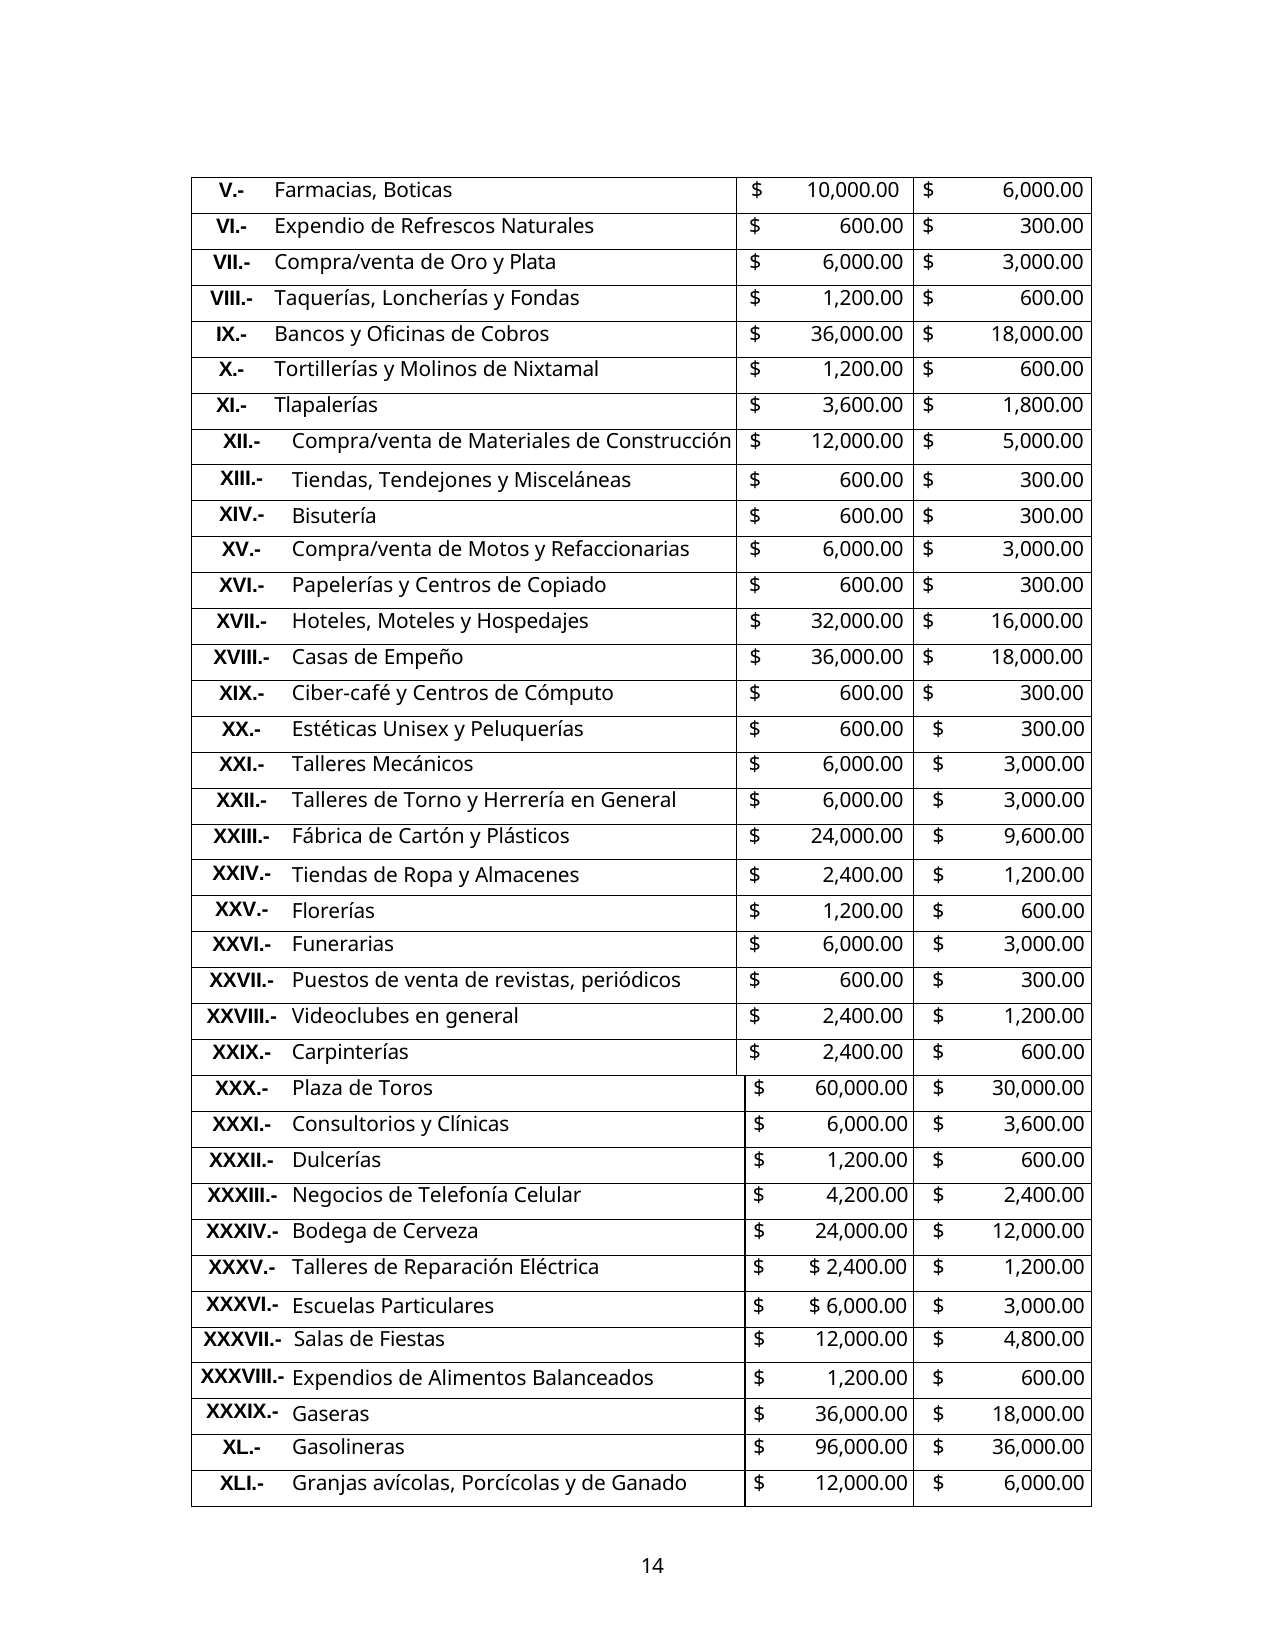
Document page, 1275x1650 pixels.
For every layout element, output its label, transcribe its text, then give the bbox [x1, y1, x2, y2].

table_cell $ 1,200.00 [746, 1363, 913, 1398]
table_cell Gasolineras [288, 1435, 744, 1470]
table_cell $ 24,000.00 [737, 825, 913, 859]
table_cell Plaza de Toros [288, 1076, 744, 1111]
table_cell $ 1,200.00 [737, 286, 913, 321]
table_cell Compra/venta de Materiales de Construcción [284, 430, 736, 464]
table_cell $ 36,000.00 [737, 322, 913, 357]
table_cell $ 2,400.00 [737, 1004, 913, 1039]
table_cell $ 36,000.00 [746, 1399, 913, 1434]
table_cell $ 3,000.00 [914, 1292, 1091, 1327]
table_cell Dulcerías [288, 1148, 744, 1183]
table_cell Salas de Fiestas [288, 1328, 482, 1362]
table_cell $ 60,000.00 [746, 1076, 913, 1111]
table_cell XII.- [192, 430, 284, 464]
table_cell $ 600.00 [737, 717, 913, 752]
table_cell $ 6,000.00 [737, 753, 913, 788]
table_cell Escuelas Particulares [288, 1292, 744, 1327]
table_cell XVII.- [192, 609, 284, 644]
table_cell $ 5,000.00 [914, 430, 1091, 464]
table_cell $ 600.00 [914, 1148, 1091, 1183]
table_cell Bancos y Oficinas de Cobros [264, 322, 736, 357]
table_cell XXXV.- [192, 1256, 287, 1291]
table_cell IX.- [192, 322, 264, 357]
table_cell Papelerías y Centros de Copiado [284, 573, 736, 608]
table_cell Bodega de Cerveza [288, 1220, 744, 1255]
table_cell XXI.- [192, 753, 284, 788]
table_cell $ 36,000.00 [914, 1435, 1091, 1470]
table_cell Expendios de Alimentos Balanceados [288, 1363, 744, 1398]
table_cell XXXVIII.- [192, 1363, 287, 1398]
table_cell $ 6,000.00 [737, 250, 913, 285]
table_cell Hoteles, Moteles y Hospedajes [284, 609, 736, 644]
table_cell $ 3,000.00 [914, 789, 1091, 824]
table_cell $ 3,000.00 [914, 753, 1091, 788]
table_cell XXII.- [192, 789, 284, 824]
table_cell Gaseras [288, 1399, 744, 1434]
table_cell $ 1,800.00 [914, 394, 1091, 429]
table_cell $ 36,000.00 [737, 645, 913, 680]
table_cell $ 4,800.00 [914, 1328, 1091, 1362]
table_cell XXXIV.- [192, 1220, 287, 1255]
table_cell $ 18,000.00 [914, 322, 1091, 357]
table_cell Compra/venta de Oro y Plata [264, 250, 736, 285]
table_cell XVI.- [192, 573, 284, 608]
table_cell XXV.- [192, 896, 284, 931]
table_cell Tiendas de Ropa y Almacenes [284, 860, 736, 895]
table_cell $ 300.00 [914, 501, 1091, 536]
table_cell $ 2,400.00 [914, 1184, 1091, 1219]
table_cell $ 6,000.00 [737, 537, 913, 572]
table_cell Talleres de Torno y Herrería en General [284, 789, 736, 824]
table_cell $ 10,000.00 [737, 178, 913, 213]
table_cell $ 600.00 [737, 573, 913, 608]
table_cell $ 1,200.00 [737, 896, 913, 931]
table_cell XXIX.- [192, 1040, 284, 1075]
table_cell $ 1,200.00 [737, 358, 913, 393]
table_cell $ 12,000.00 [914, 1220, 1091, 1255]
table_cell $ 300.00 [914, 681, 1091, 716]
table_cell $ 12,000.00 [746, 1471, 913, 1506]
table_cell [605, 1328, 692, 1362]
table_cell $ 2,400.00 [737, 860, 913, 895]
table_cell Farmacias, Boticas [264, 178, 736, 213]
table_cell XIV.- [192, 501, 284, 536]
table_cell Funerarias [284, 932, 736, 967]
table_cell $ 32,000.00 [737, 609, 913, 644]
table_cell Videoclubes en general [284, 1004, 736, 1039]
table_cell $ 18,000.00 [914, 1399, 1091, 1434]
table_cell $ 300.00 [914, 214, 1091, 249]
table_cell $ 12,000.00 [746, 1328, 913, 1362]
table_cell $ 600.00 [914, 286, 1091, 321]
table_cell XXXVI.- [192, 1292, 287, 1327]
table_cell $ 1,200.00 [746, 1148, 913, 1183]
table_cell Negocios de Telefonía Celular [288, 1184, 744, 1219]
table_cell XXVI.- [192, 932, 284, 967]
table_cell $ 600.00 [914, 358, 1091, 393]
table_cell VII.- [192, 250, 264, 285]
table_cell Tiendas, Tendejones y Misceláneas [284, 465, 736, 500]
table_cell Florerías [284, 896, 736, 931]
table_cell Expendio de Refrescos Naturales [264, 214, 736, 249]
table_cell $ 1,200.00 [914, 860, 1091, 895]
table_cell Carpinterías [284, 1040, 736, 1075]
table_cell XXIV.- [192, 860, 284, 895]
table_cell $ 96,000.00 [746, 1435, 913, 1470]
table_cell Fábrica de Cartón y Plásticos [284, 825, 736, 859]
table_cell XL.- [192, 1435, 287, 1470]
table_cell XLI.- [192, 1471, 287, 1506]
table_cell $ 3,600.00 [737, 394, 913, 429]
table_cell $ 9,600.00 [914, 825, 1091, 859]
table_cell $ 2,400.00 [737, 1040, 913, 1075]
table_cell Puestos de venta de revistas, periódicos [284, 968, 736, 1003]
table_cell XX.- [192, 717, 284, 752]
table_cell VI.- [192, 214, 264, 249]
table_cell $ 3,600.00 [914, 1112, 1091, 1147]
table_cell $ 600.00 [914, 1040, 1091, 1075]
table_cell XXXI.- [192, 1112, 287, 1147]
table_cell $ 1,200.00 [914, 1004, 1091, 1039]
table_cell $ 6,000.00 [737, 789, 913, 824]
table_cell XXXVII.- [192, 1328, 287, 1362]
table_cell Compra/venta de Motos y Refaccionarias [284, 537, 736, 572]
table_cell $ 24,000.00 [746, 1220, 913, 1255]
table_cell [692, 1328, 744, 1362]
table_cell $ 1,200.00 [914, 1256, 1091, 1291]
table_cell $ 3,000.00 [914, 250, 1091, 285]
table_cell XXX.- [192, 1076, 287, 1111]
table_cell XXXIII.- [192, 1184, 287, 1219]
table_cell XXXIX.- [192, 1399, 287, 1434]
table_cell XVIII.- [192, 645, 284, 680]
table_cell $ 6,000.00 [914, 178, 1091, 213]
table_cell Casas de Empeño [284, 645, 736, 680]
table_cell $ 6,000.00 [746, 1112, 913, 1147]
table_cell $ 6,000.00 [737, 932, 913, 967]
table_cell Tlapalerías [264, 394, 736, 429]
table_cell $ 300.00 [914, 465, 1091, 500]
table_cell XIX.- [192, 681, 284, 716]
table_cell XXVII.- [192, 968, 284, 1003]
table_cell $ 12,000.00 [737, 430, 913, 464]
table_cell [563, 1328, 605, 1362]
table_cell $ 600.00 [737, 681, 913, 716]
table_cell $ 600.00 [737, 465, 913, 500]
table_cell Talleres de Reparación Eléctrica [288, 1256, 744, 1291]
table_cell $ 600.00 [737, 501, 913, 536]
table_cell X.- [192, 358, 264, 393]
table_cell XXXII.- [192, 1148, 287, 1183]
table_cell XI.- [192, 394, 264, 429]
table_cell $ 600.00 [914, 1363, 1091, 1398]
table_cell $ 4,200.00 [746, 1184, 913, 1219]
table_cell Ciber-café y Centros de Cómputo [284, 681, 736, 716]
table_cell Bisutería [284, 501, 736, 536]
table_cell [482, 1328, 563, 1362]
table_cell Consultorios y Clínicas [288, 1112, 744, 1147]
table_cell $ $ 2,400.00 [746, 1256, 913, 1291]
table_cell $ 600.00 [737, 214, 913, 249]
table_cell $ 16,000.00 [914, 609, 1091, 644]
table_cell $ 600.00 [737, 968, 913, 1003]
table_cell XXIII.- [192, 825, 284, 859]
table_cell Taquerías, Loncherías y Fondas [264, 286, 736, 321]
table_cell XXVIII.- [192, 1004, 284, 1039]
table_cell $ 30,000.00 [914, 1076, 1091, 1111]
table_cell Estéticas Unisex y Peluquerías [284, 717, 736, 752]
table_cell $ 3,000.00 [914, 932, 1091, 967]
table_cell VIII.- [192, 286, 264, 321]
table_cell XV.- [192, 537, 284, 572]
table_cell $ 600.00 [914, 896, 1091, 931]
table_cell $ 300.00 [914, 968, 1091, 1003]
table_cell $ 3,000.00 [914, 537, 1091, 572]
table_cell $ 300.00 [914, 717, 1091, 752]
table_cell $ $ 6,000.00 [746, 1292, 913, 1327]
table_cell Tortillerías y Molinos de Nixtamal [264, 358, 736, 393]
table_cell $ 300.00 [914, 573, 1091, 608]
table_cell $ 18,000.00 [914, 645, 1091, 680]
table_cell XIII.- [192, 465, 284, 500]
table_cell V.- [192, 178, 264, 213]
table_cell Granjas avícolas, Porcícolas y de Ganado [288, 1471, 744, 1506]
table_cell $ 6,000.00 [914, 1471, 1091, 1506]
table_cell Talleres Mecánicos [284, 753, 736, 788]
